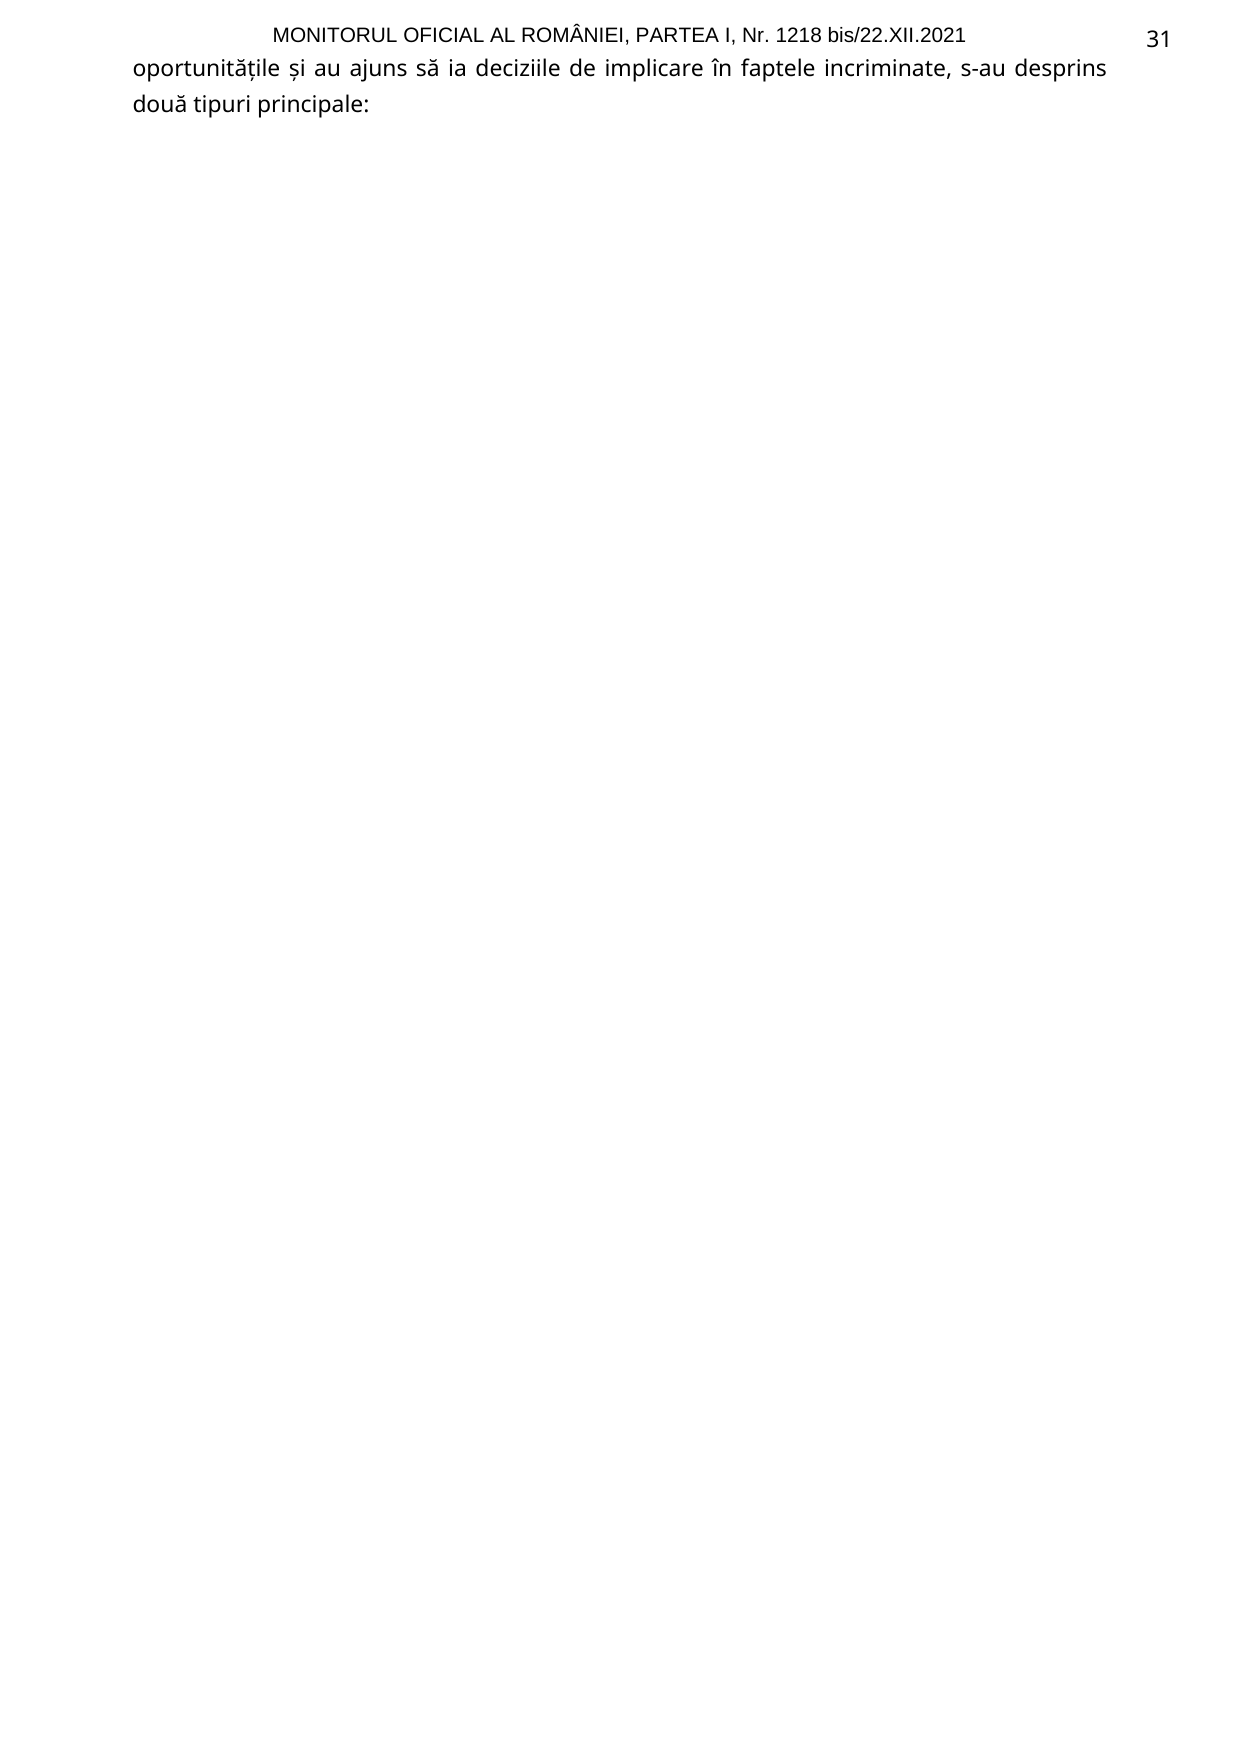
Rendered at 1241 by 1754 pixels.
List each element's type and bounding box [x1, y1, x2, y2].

text [132, 52, 1108, 119]
